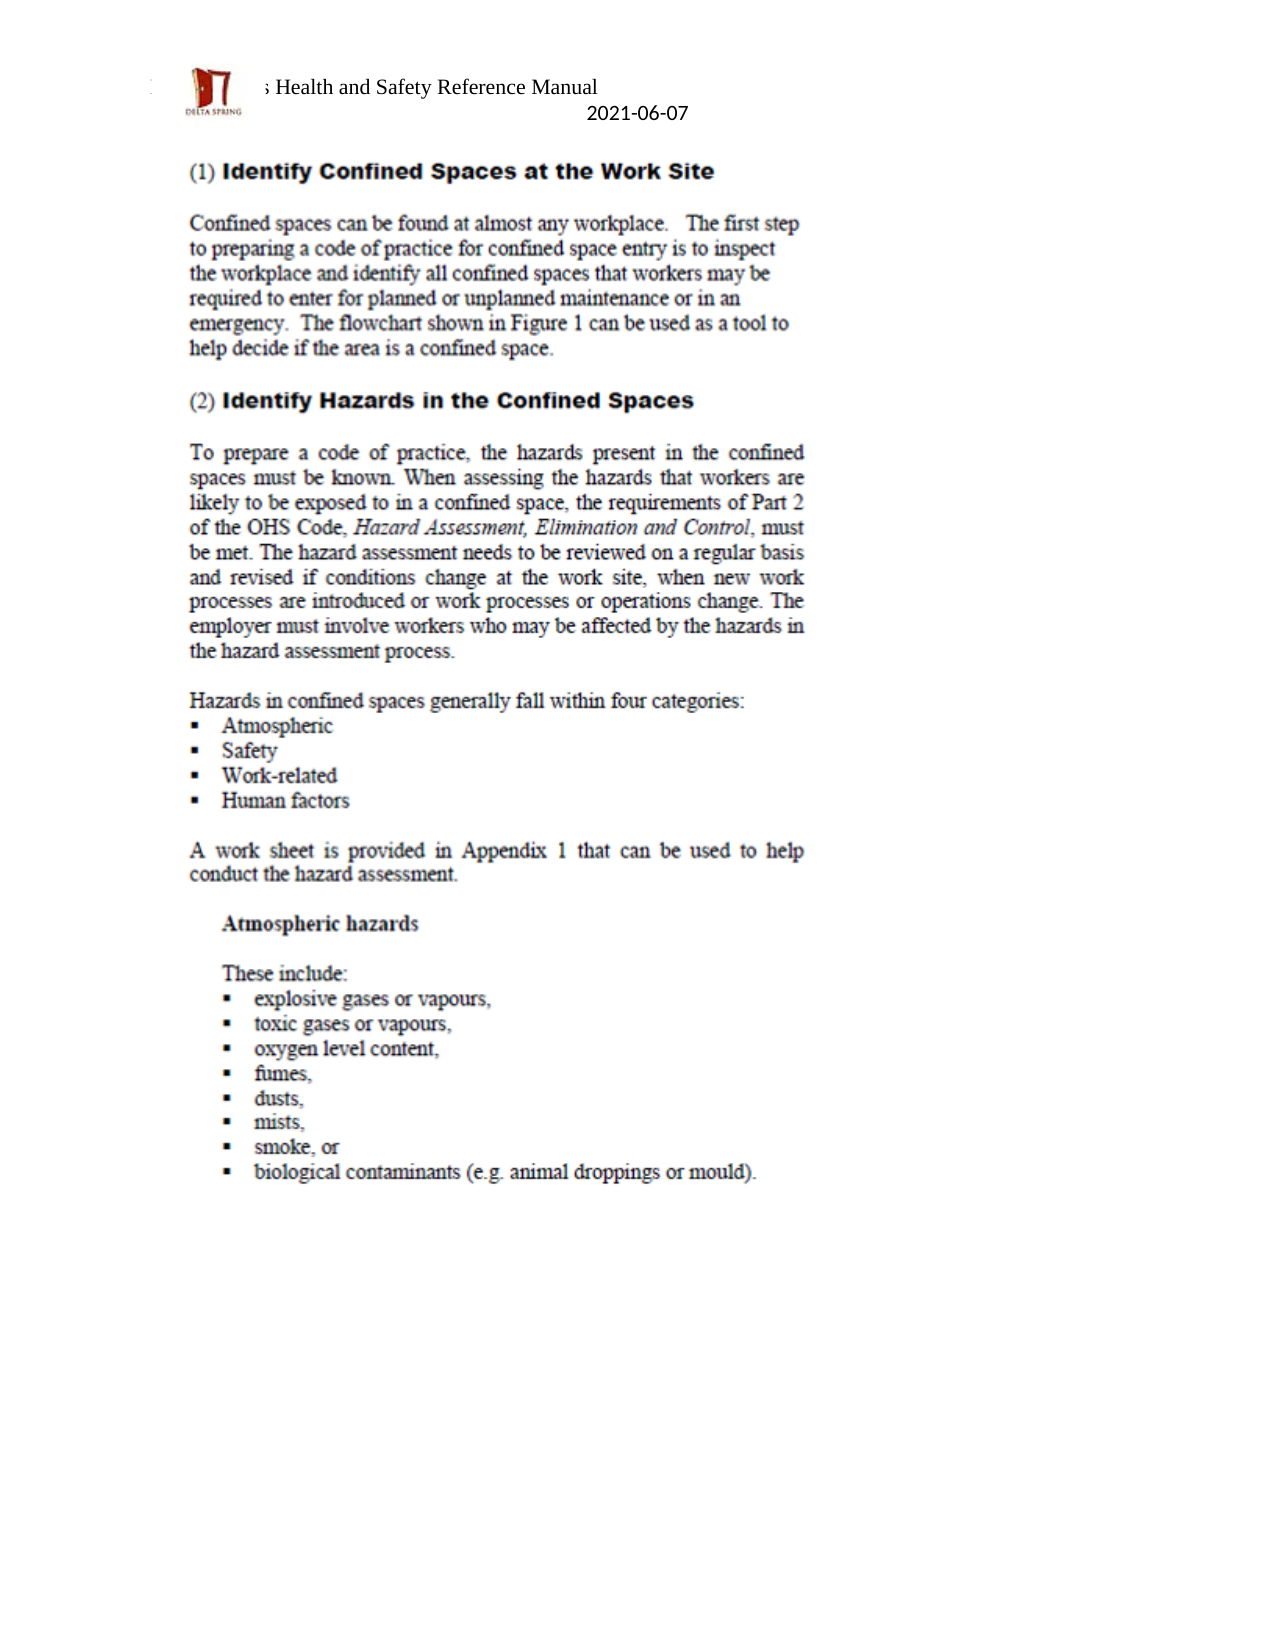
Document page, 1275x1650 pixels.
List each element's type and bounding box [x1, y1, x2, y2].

picture [150, 153, 1030, 1284]
picture [150, 40, 266, 147]
